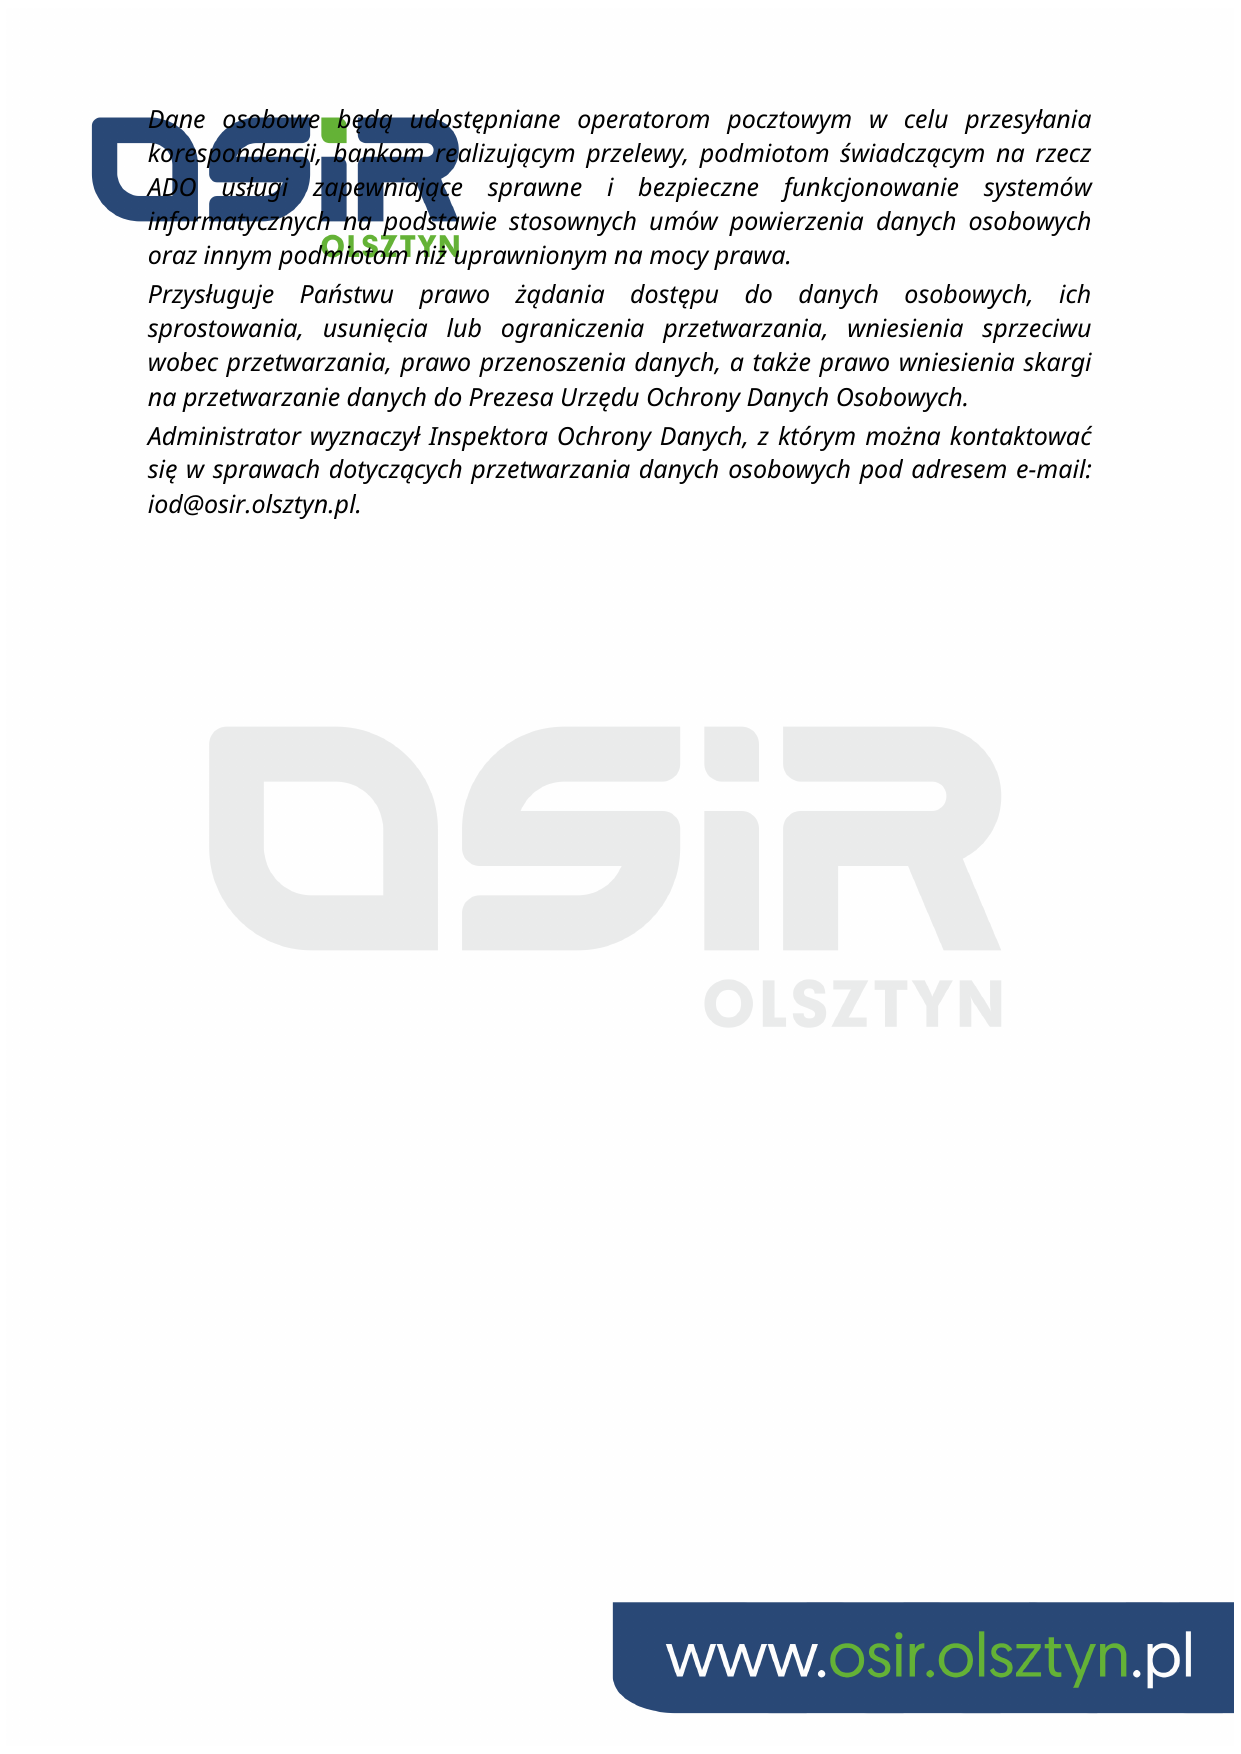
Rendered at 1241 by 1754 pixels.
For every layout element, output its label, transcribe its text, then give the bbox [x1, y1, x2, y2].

text Przysługuje Państwu prawo żądania dostępu do danych osobowych, ich sprostowania, usunięcia lub ograniczenia przetwarzania, wniesienia sprzeciwu wobec przetwarzania, prawo przenoszenia danych, a także prawo wniesienia skargi na przetwarzanie danych do Prezesa Urzędu Ochrony Danych Osobowych. [148, 277, 1093, 413]
text Dane osobowe będą udostępniane operatorom pocztowym w celu przesyłania korespondencji, bankom realizującym przelewy, podmiotom świadczącym na rzecz ADO usługi zapewniające sprawne i bezpieczne funkcjonowanie systemów informatycznych na podstawie stosownych umów powierzenia danych osobowych oraz innym podmiotom niż uprawnionym na mocy prawa. [148, 102, 1093, 272]
text Administrator wyznaczył Inspektora Ochrony Danych, z którym można kontaktować się w sprawach dotyczących przetwarzania danych osobowych pod adresem e-mail: iod@osir.olsztyn.pl. [148, 418, 1093, 520]
picture [6, 8, 1234, 1746]
